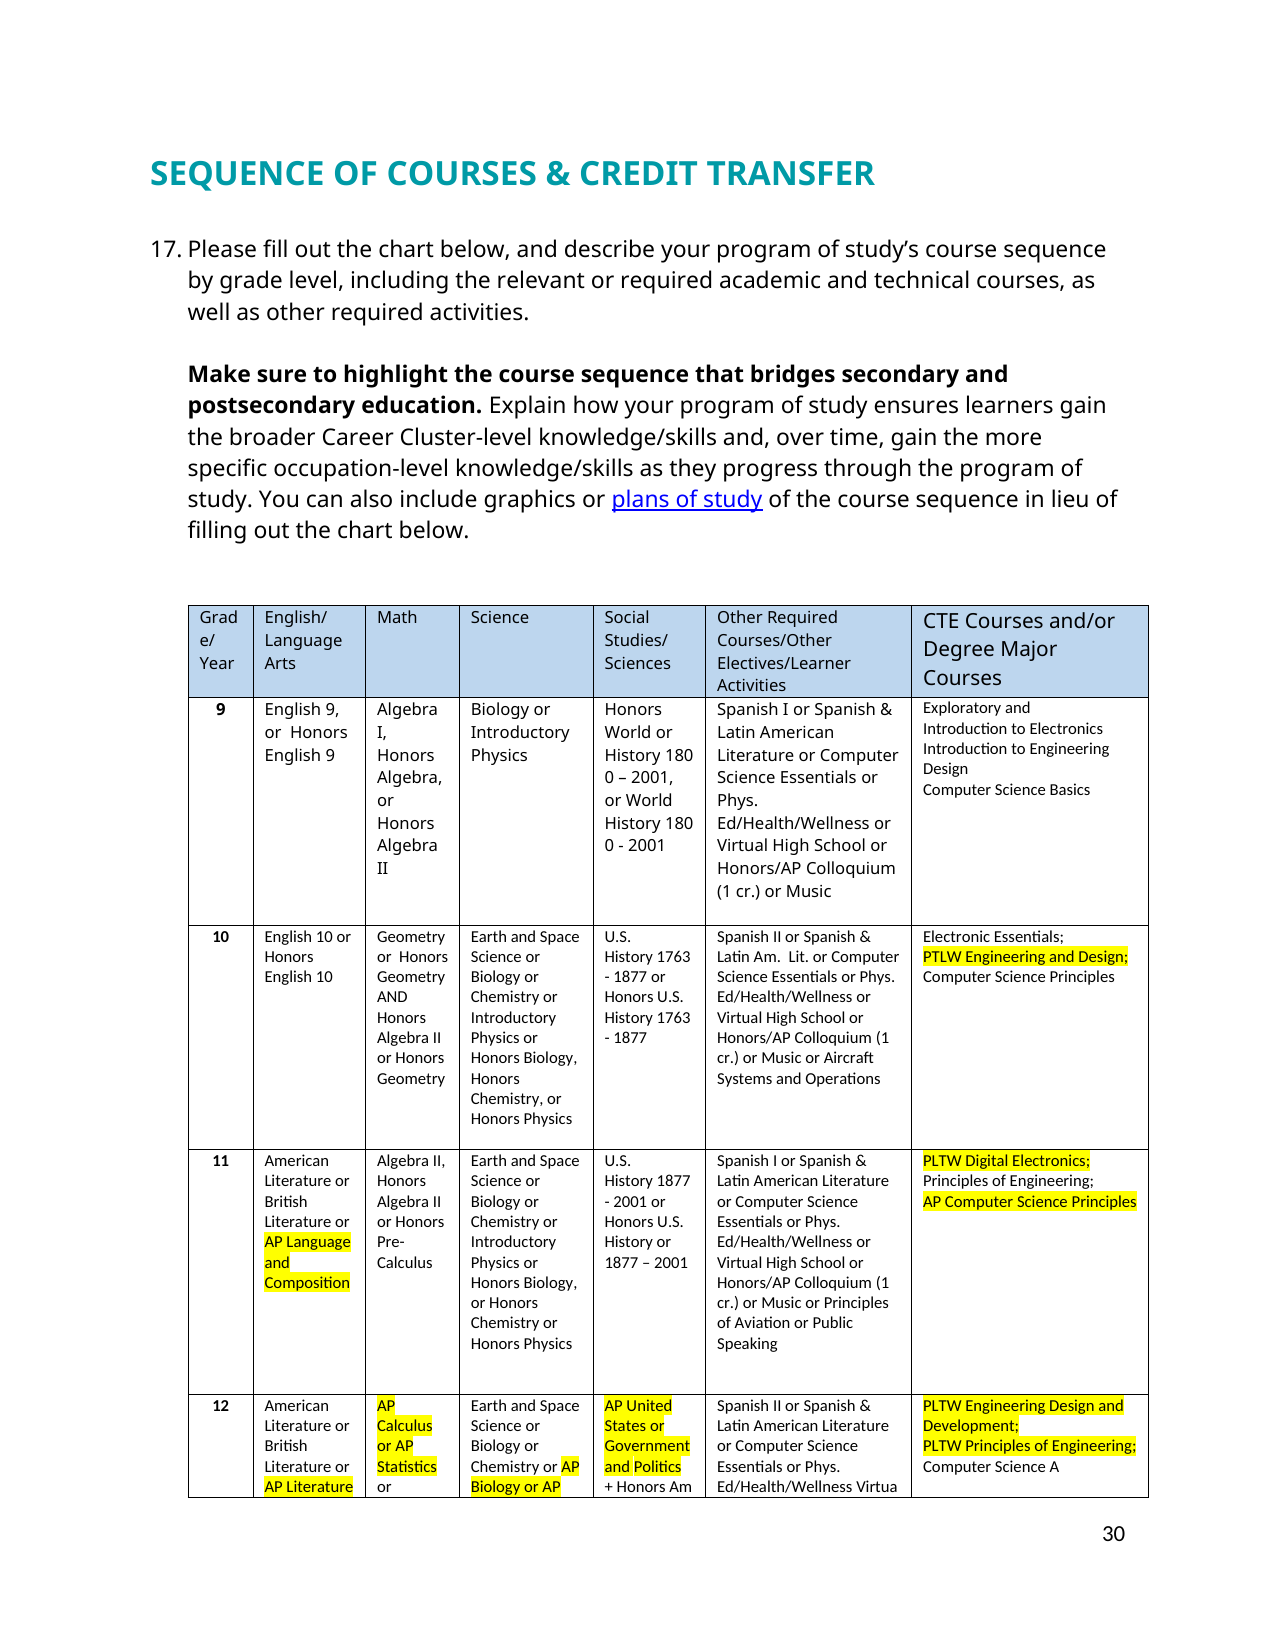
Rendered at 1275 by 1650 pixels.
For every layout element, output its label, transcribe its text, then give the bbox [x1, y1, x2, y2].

table_cell Earth and Space Science or Biology or Chemistry or Introductory Physics or Honors Biology, Honors Chemistry, or Honors Physics [460, 926, 593, 1149]
table_cell English 9, or Honors English 9 [254, 698, 365, 925]
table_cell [460, 1395, 593, 1497]
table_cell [254, 1395, 365, 1497]
table_cell 12 [189, 1395, 253, 1497]
table_cell American Literature or British Literature or AP Language and Composition [254, 1150, 365, 1394]
table_cell Spanish I or Spanish & Latin American Literature or Computer Science Essentials or Phys. Ed/Health/Wellness or Virtual High School or Honors/AP Colloquium (1 cr.) or Music or Principles of Aviation or Public Speaking [706, 1150, 911, 1394]
table_header Social Studies/ Sciences [594, 606, 705, 697]
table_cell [706, 1395, 911, 1497]
table_cell English 10 or Honors English 10 [254, 926, 365, 1149]
table_cell Algebra I, Honors Algebra, or Honors Algebra II [366, 698, 459, 925]
table_cell Geometry or Honors Geometry AND Honors Algebra II or Honors Geometry [366, 926, 459, 1149]
table_cell 9 [189, 698, 253, 925]
table_cell 11 [189, 1150, 253, 1394]
table_cell 10 [189, 926, 253, 1149]
table_cell U.S. History 1763 - 1877 or Honors U.S. History 1763 - 1877 [594, 926, 705, 1149]
table_cell U.S. History 1877 - 2001 or Honors U.S. History or 1877 – 2001 [594, 1150, 705, 1394]
table_cell Spanish II or Spanish & Latin Am. Lit. or Computer Science Essentials or Phys. Ed/Health/Wellness or Virtual High School or Honors/AP Colloquium (1 cr.) or Music or Aircraft Systems and Operations [706, 926, 911, 1149]
table_header Math [366, 606, 459, 697]
table_header English/ Language Arts [254, 606, 365, 697]
table_header CTE Courses and/or Degree Major Courses [912, 606, 1148, 697]
table_cell Electronic Essentials; PTLW Engineering and Design; Computer Science Principles [912, 926, 1148, 1149]
table_cell Spanish I or Spanish & Latin American Literature or Computer Science Essentials or Phys. Ed/Health/Wellness or Virtual High School or Honors/AP Colloquium (1 cr.) or Music [706, 698, 911, 925]
table_header Science [460, 606, 593, 697]
table_cell PLTW Digital Electronics; Principles of Engineering; AP Computer Science Principles [912, 1150, 1148, 1394]
table_cell Exploratory and Introduction to Electronics Introduction to Engineering Design Computer Science Basics [912, 698, 1148, 925]
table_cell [912, 1395, 1148, 1497]
table_header Other Required Courses/Other Electives/Learner Activities [706, 606, 911, 697]
table_cell Biology or Introductory Physics [460, 698, 593, 925]
table_cell Honors World or History 1800 – 2001, or World History 1800 - 2001 [594, 698, 705, 925]
list Please fill out the chart below, and describe your program of study’s course sequence by grade level, including the relevant or required academic and technical courses, as well as other required activities. Make sure to highlight the course sequence that bridges secondary and postsecondary education. Explain how your program of study ensures learners gain the broader Career Cluster-level knowledge/skills and, over time, gain the more specific occupation-level knowledge/skills as they progress through the program of study. You can also include graphics or plans of study of the course sequence in lieu of filling out the chart below. [150, 233, 1125, 546]
table_cell Algebra II, Honors Algebra II or Honors Pre- Calculus [366, 1150, 459, 1394]
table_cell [594, 1395, 705, 1497]
table_header Grade/Year [189, 606, 253, 697]
table_cell Earth and Space Science or Biology or Chemistry or Introductory Physics or Honors Biology, or Honors Chemistry or Honors Physics [460, 1150, 593, 1394]
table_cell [366, 1395, 459, 1497]
subtitle SEQUENCE OF COURSES & CREDIT TRANSFER [150, 150, 1125, 195]
